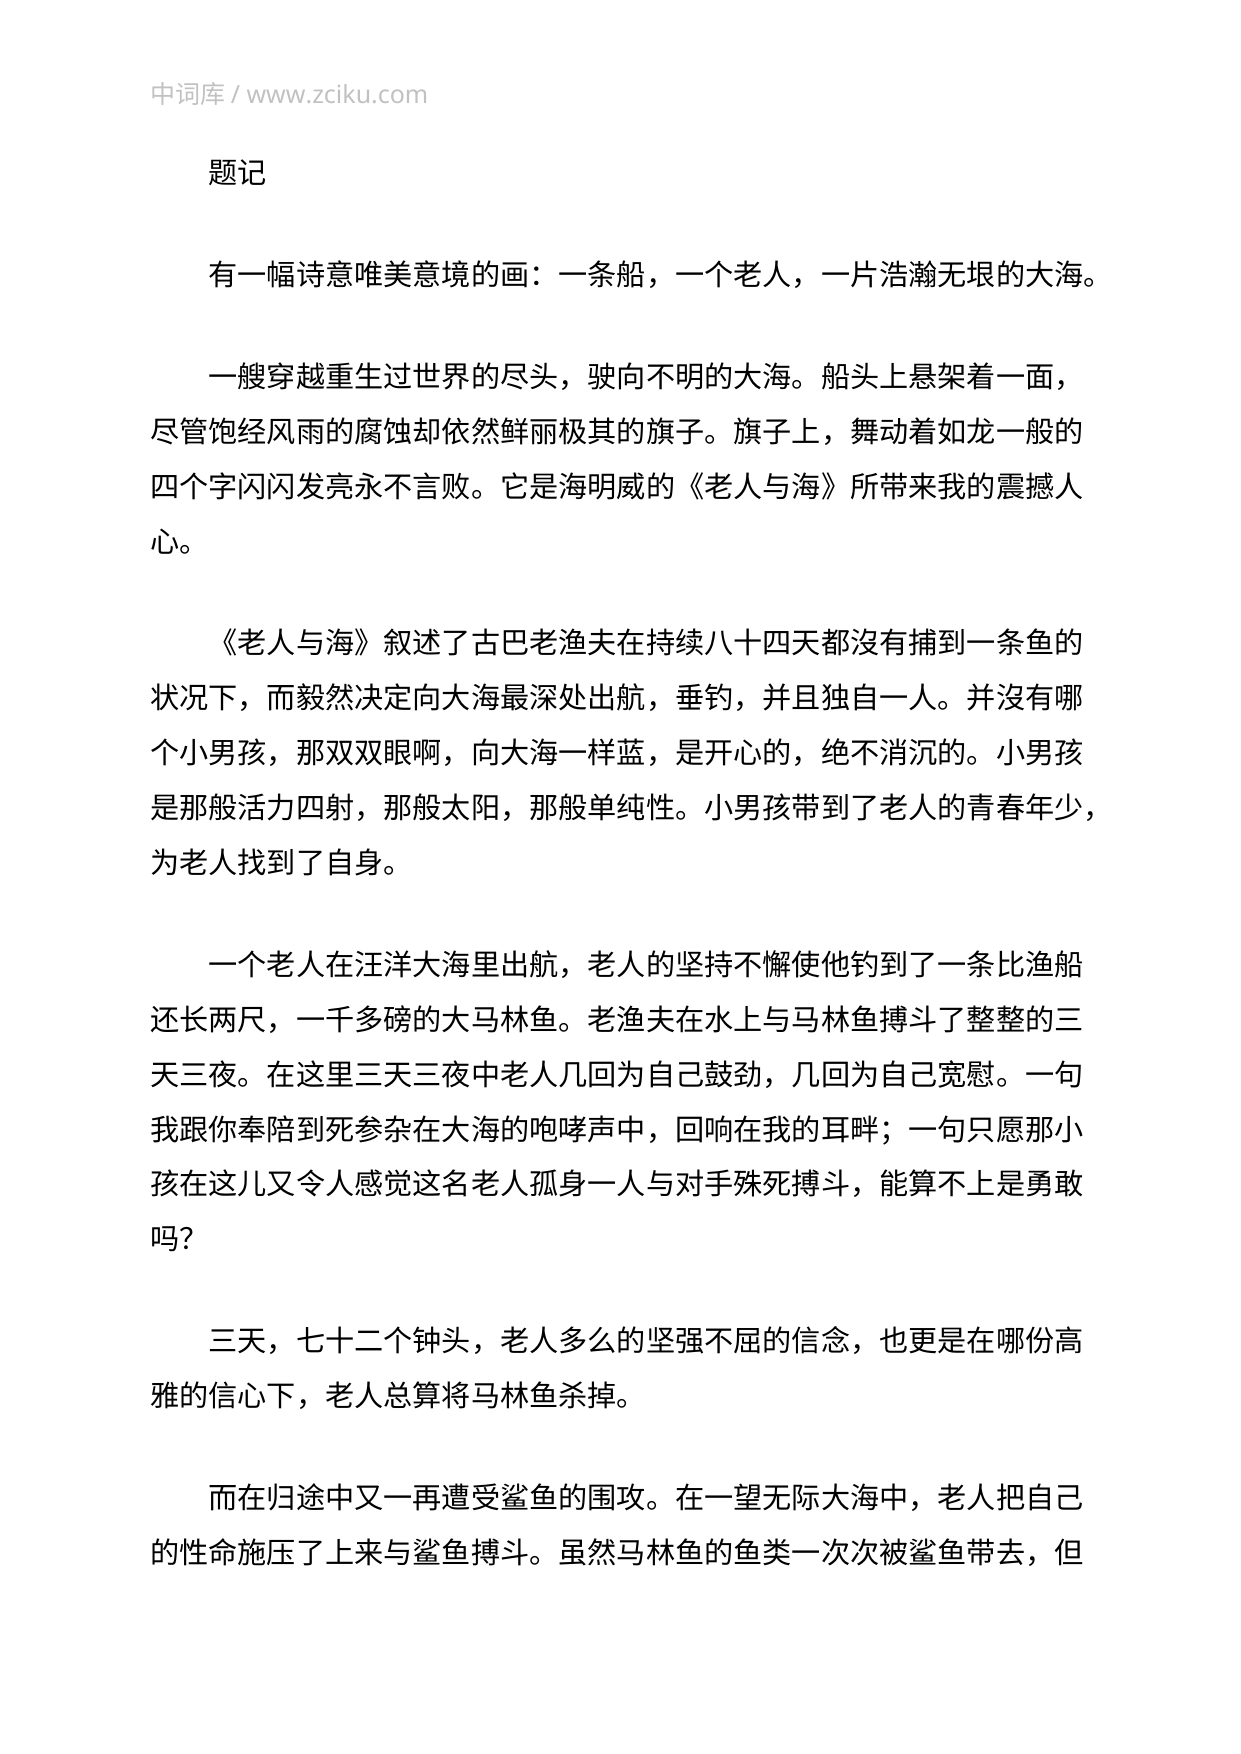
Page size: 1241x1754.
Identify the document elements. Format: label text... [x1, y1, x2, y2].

text 一个老人在汪洋大海里出航，老人的坚持不懈使他钓到了一条比渔船还长两尺，一千多磅的大马林鱼。老渔夫在水上与马林鱼搏斗了整整的三天三夜。在这里三天三夜中老人几回为自己鼓劲，几回为自己宽慰。一句我跟你奉陪到死参杂在大海的咆哮声中，回响在我的耳畔；一句只愿那小孩在这儿又令人感觉这名老人孤身一人与对手殊死搏斗，能算不上是勇敢吗？ [150, 941, 1090, 1258]
text 《老人与海》叙述了古巴老渔夫在持续八十四天都沒有捕到一条鱼的状况下，而毅然决定向大海最深处出航，垂钓，并且独自一人。并沒有哪个小男孩，那双双眼啊，向大海一样蓝，是开心的，绝不消沉的。小男孩是那般活力四射，那般太阳，那般单纯性。小男孩带到了老人的青春年少，为老人找到了自身。 [150, 620, 1090, 882]
text 一艘穿越重生过世界的尽头，驶向不明的大海。船头上悬架着一面，尽管饱经风雨的腐蚀却依然鲜丽极其的旗子。旗子上，舞动着如龙一般的四个字闪闪发亮永不言败。它是海明威的《老人与海》所带来我的震撼人心。 [150, 353, 1090, 561]
text 三天，七十二个钟头，老人多么的坚强不屈的信念，也更是在哪份高雅的信心下，老人总算将马林鱼杀掉。 [150, 1318, 1090, 1415]
text 题记 [150, 150, 1090, 192]
text 有一幅诗意唯美意境的画：一条船，一个老人，一片浩瀚无垠的大海。 [150, 252, 1090, 294]
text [150, 1474, 1090, 1571]
